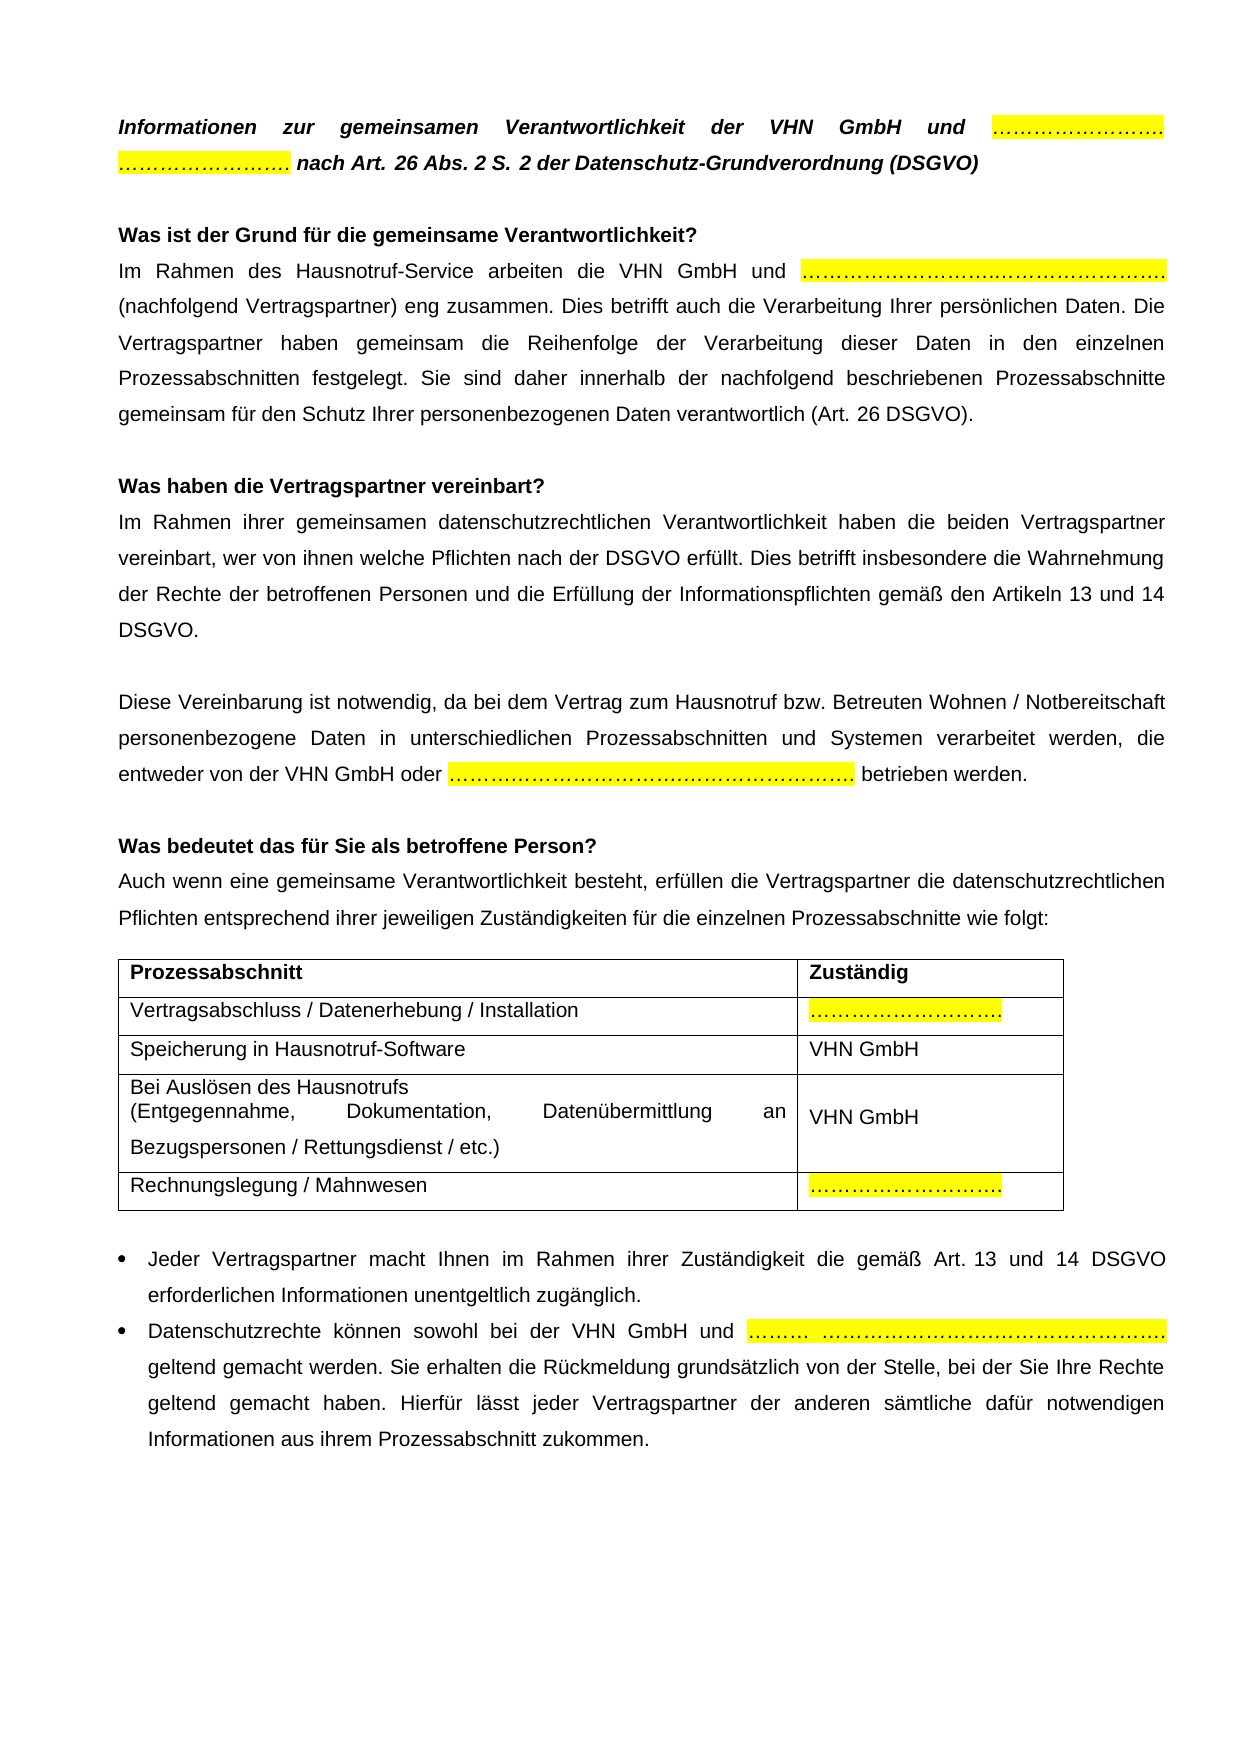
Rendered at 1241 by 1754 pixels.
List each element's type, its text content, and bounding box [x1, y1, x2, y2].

table_cell ………………………. [798, 998, 1063, 1035]
list Jeder Vertragspartner macht Ihnen im Rahmen ihrer Zuständigkeit die gemäß Art. 13 und 14 DSGVO erforderlichen Informationen unentgeltlich zugänglich. [118, 1247, 1167, 1307]
table_header Zuständig [798, 960, 1063, 997]
table_cell Rechnungslegung / Mahnwesen [119, 1173, 797, 1210]
text Im Rahmen ihrer gemeinsamen datenschutzrechtlichen Verantwortlichkeit haben die beiden Vertragspartner vereinbart, wer von ihnen welche Pflichten nach der DSGVO erfüllt. Dies betrifft insbesondere die Wahrnehmung der Rechte der betroffenen Personen und die Erfüllung der Informationspflichten gemäß den Artikeln 13 und 14 DSGVO. [118, 510, 1167, 642]
text Auch wenn eine gemeinsame Verantwortlichkeit besteht, erfüllen die Vertragspartner die datenschutzrechtlichen Pflichten entsprechend ihrer jeweiligen Zuständigkeiten für die einzelnen Prozessabschnitte wie folgt: [118, 869, 1167, 929]
list Datenschutzrechte können sowohl bei der VHN GmbH und ……… …………………….……………………. geltend gemacht werden. Sie erhalten die Rückmeldung grundsätzlich von der Stelle, bei der Sie Ihre Rechte geltend gemacht haben. Hierfür lässt jeder Vertragspartner der anderen sämtliche dafür notwendigen Informationen aus ihrem Prozessabschnitt zukommen. [118, 1319, 1167, 1451]
text Was ist der Grund für die gemeinsame Verantwortlichkeit? [118, 222, 1167, 246]
table_cell Speicherung in Hausnotruf-Software [119, 1036, 797, 1073]
table_cell Vertragsabschluss / Datenerhebung / Installation [119, 998, 797, 1035]
table_cell Bei Auslösen des Hausnotrufs (Entgegennahme, Dokumentation, Datenübermittlung an Bezugspersonen / Rettungsdienst / etc.) [119, 1075, 797, 1172]
table_cell VHN GmbH [798, 1075, 1063, 1172]
table_cell VHN GmbH [798, 1036, 1063, 1073]
text Im Rahmen des Hausnotruf-Service arbeiten die VHN GmbH und ……………………….……………………. (nachfolgend Vertragspartner) eng zusammen. Dies betrifft auch die Verarbeitung Ihrer persönlichen Daten. Die Vertragspartner haben gemeinsam die Reihenfolge der Verarbeitung dieser Daten in den einzelnen Prozessabschnitten festgelegt. Sie sind daher innerhalb der nachfolgend beschriebenen Prozessabschnitte gemeinsam für den Schutz Ihrer personenbezogenen Daten verantwortlich (Art. 26 DSGVO). [118, 258, 1167, 426]
text Diese Vereinbarung ist notwendig, da bei dem Vertrag zum Hausnotruf bzw. Betreuten Wohnen / Notbereitschaft personenbezogene Daten in unterschiedlichen Prozessabschnitten und Systemen verarbeitet werden, die entweder von der VHN GmbH oder …………………………….……………………. betrieben werden. [118, 690, 1167, 786]
table_header Prozessabschnitt [119, 960, 797, 997]
text Was bedeutet das für Sie als betroffene Person? [118, 833, 1167, 857]
table_cell ………………………. [798, 1173, 1063, 1210]
text Was haben die Vertragspartner vereinbart? [118, 474, 1167, 498]
text Informationen zur gemeinsamen Verantwortlichkeit der VHN GmbH und …………………….……………………. nach Art. 26 Abs. 2 S. 2 der Datenschutz-Grundverordnung (DSGVO) [118, 115, 1167, 174]
